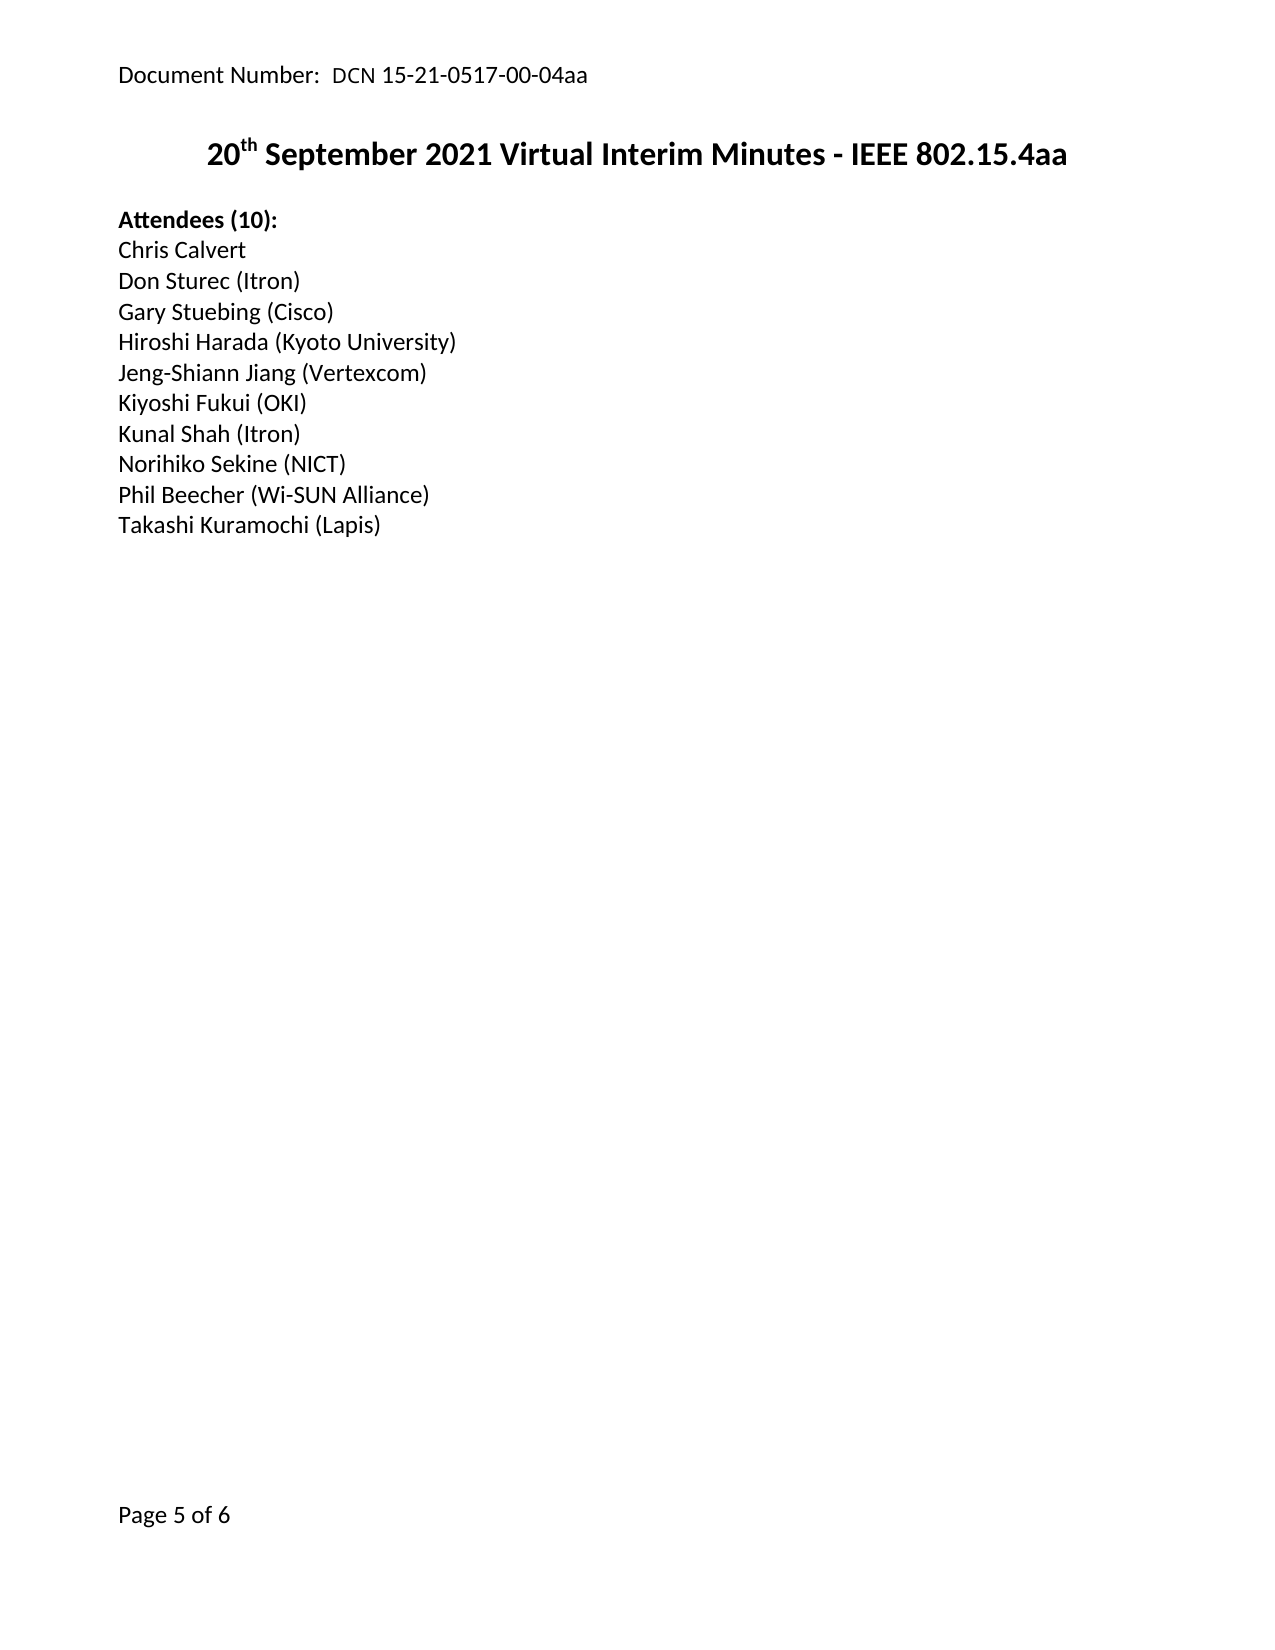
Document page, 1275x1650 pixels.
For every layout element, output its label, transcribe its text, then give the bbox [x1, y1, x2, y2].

text Kunal Shah (Itron) [118, 418, 1157, 448]
text 20th September 2021 Virtual Interim Minutes - IEEE 802.15.4aa [118, 133, 1157, 174]
text Hiroshi Harada (Kyoto University) [118, 326, 1157, 357]
text Kiyoshi Fukui (OKI) [118, 387, 1157, 418]
text Don Sturec (Itron) [118, 265, 1157, 296]
text Chris Calvert [118, 235, 1157, 265]
text Norihiko Sekine (NICT) [118, 448, 1157, 479]
text Jeng-Shiann Jiang (Vertexcom) [118, 357, 1157, 387]
text Gary Stuebing (Cisco) [118, 296, 1157, 326]
text Takashi Kuramochi (Lapis) [118, 509, 1157, 540]
text Phil Beecher (Wi-SUN Alliance) [118, 479, 1157, 509]
text Attendees (10): [118, 204, 1157, 235]
